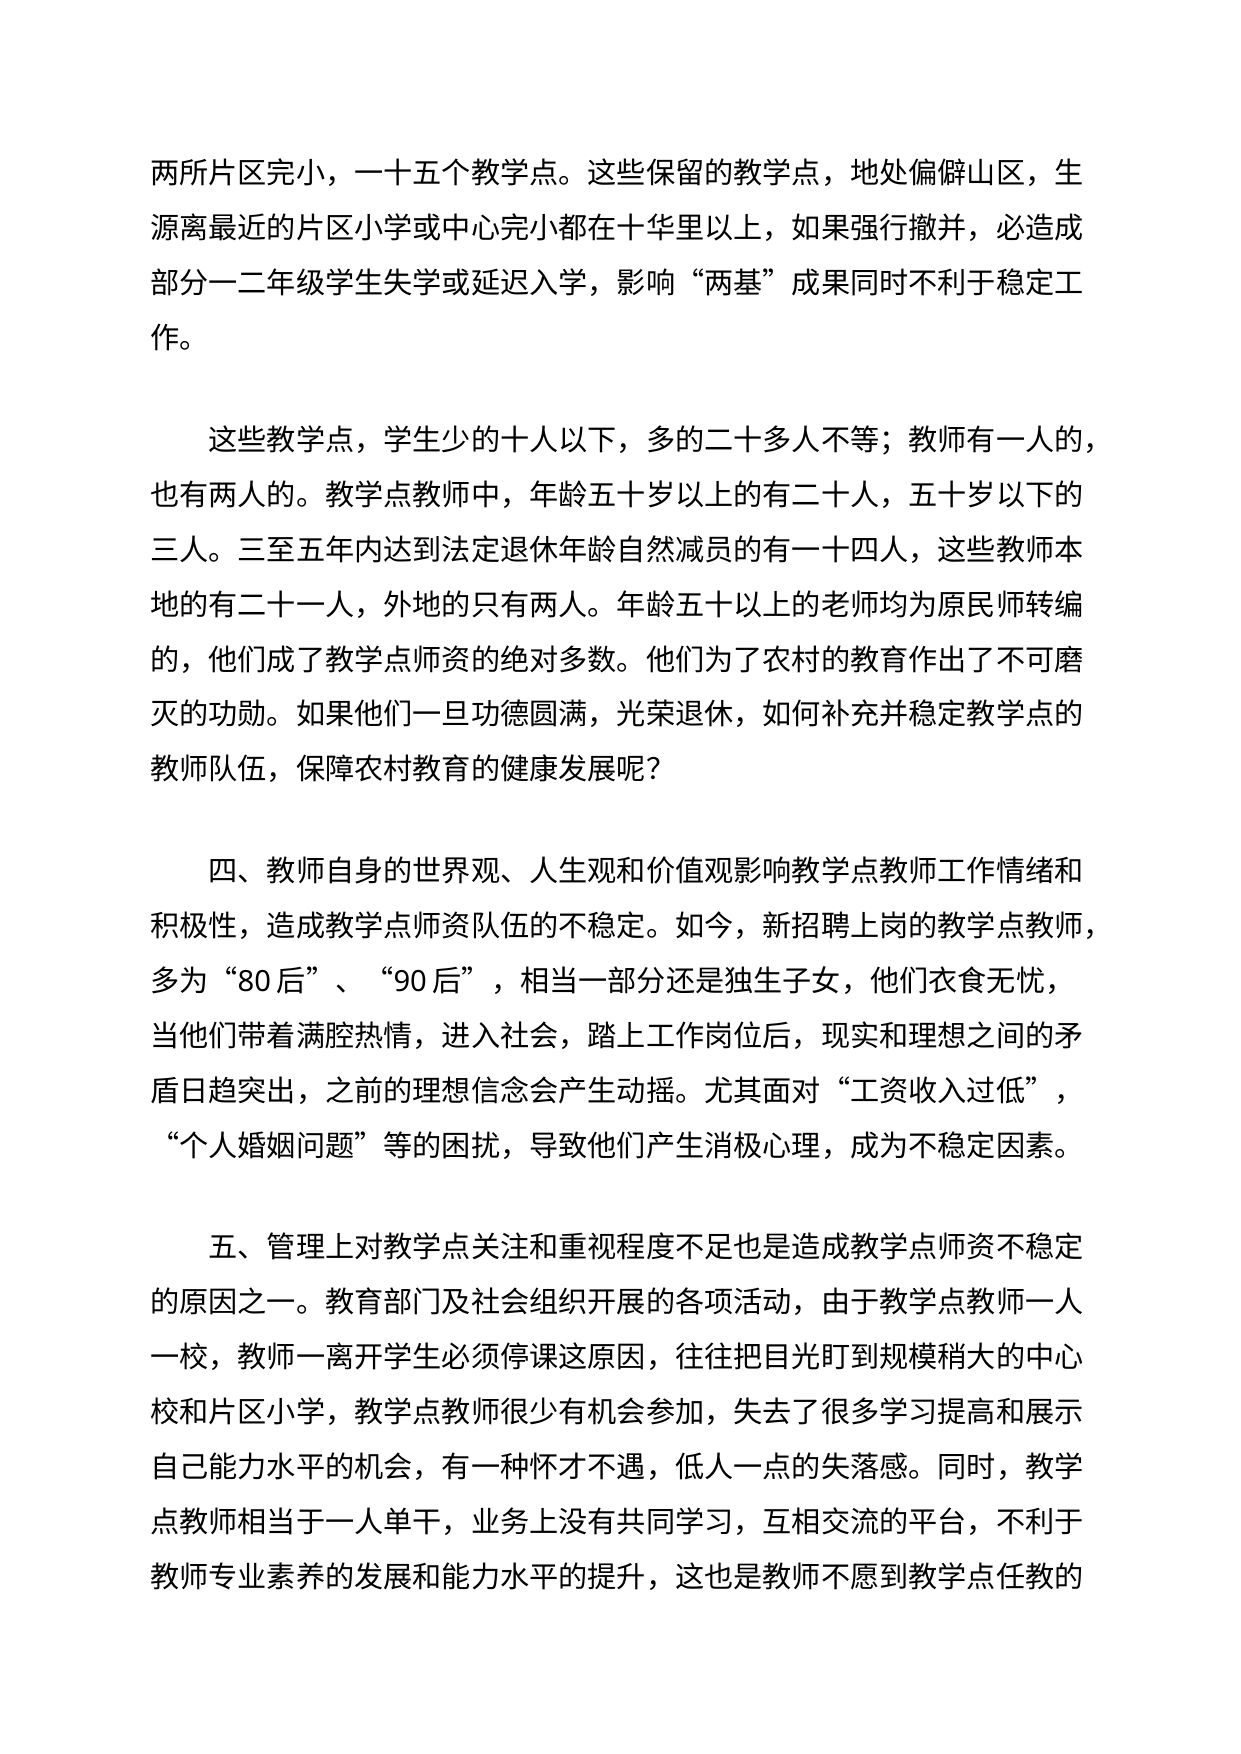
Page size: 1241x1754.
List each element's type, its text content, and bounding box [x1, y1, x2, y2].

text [150, 1224, 1090, 1596]
text 这些教学点，学生少的十人以下，多的二十多人不等；教师有一人的，也有两人的。教学点教师中，年龄五十岁以上的有二十人，五十岁以下的三人。三至五年内达到法定退休年龄自然减员的有一十四人，这些教师本地的有二十一人，外地的只有两人。年龄五十以上的老师均为原民师转编的，他们成了教学点师资的绝对多数。他们为了农村的教育作出了不可磨灭的功勋。如果他们一旦功德圆满，光荣退休，如何补充并稳定教学点的教师队伍，保障农村教育的健康发展呢？ [150, 416, 1090, 788]
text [150, 150, 1090, 357]
text 四、教师自身的世界观、人生观和价值观影响教学点教师工作情绪和积极性，造成教学点师资队伍的不稳定。如今，新招聘上岗的教学点教师，多为“80后”、“90后”，相当一部分还是独生子女，他们衣食无忧，当他们带着满腔热情，进入社会，踏上工作岗位后，现实和理想之间的矛盾日趋突出，之前的理想信念会产生动摇。尤其面对“工资收入过低”，“个人婚姻问题”等的困扰，导致他们产生消极心理，成为不稳定因素。 [150, 848, 1090, 1164]
